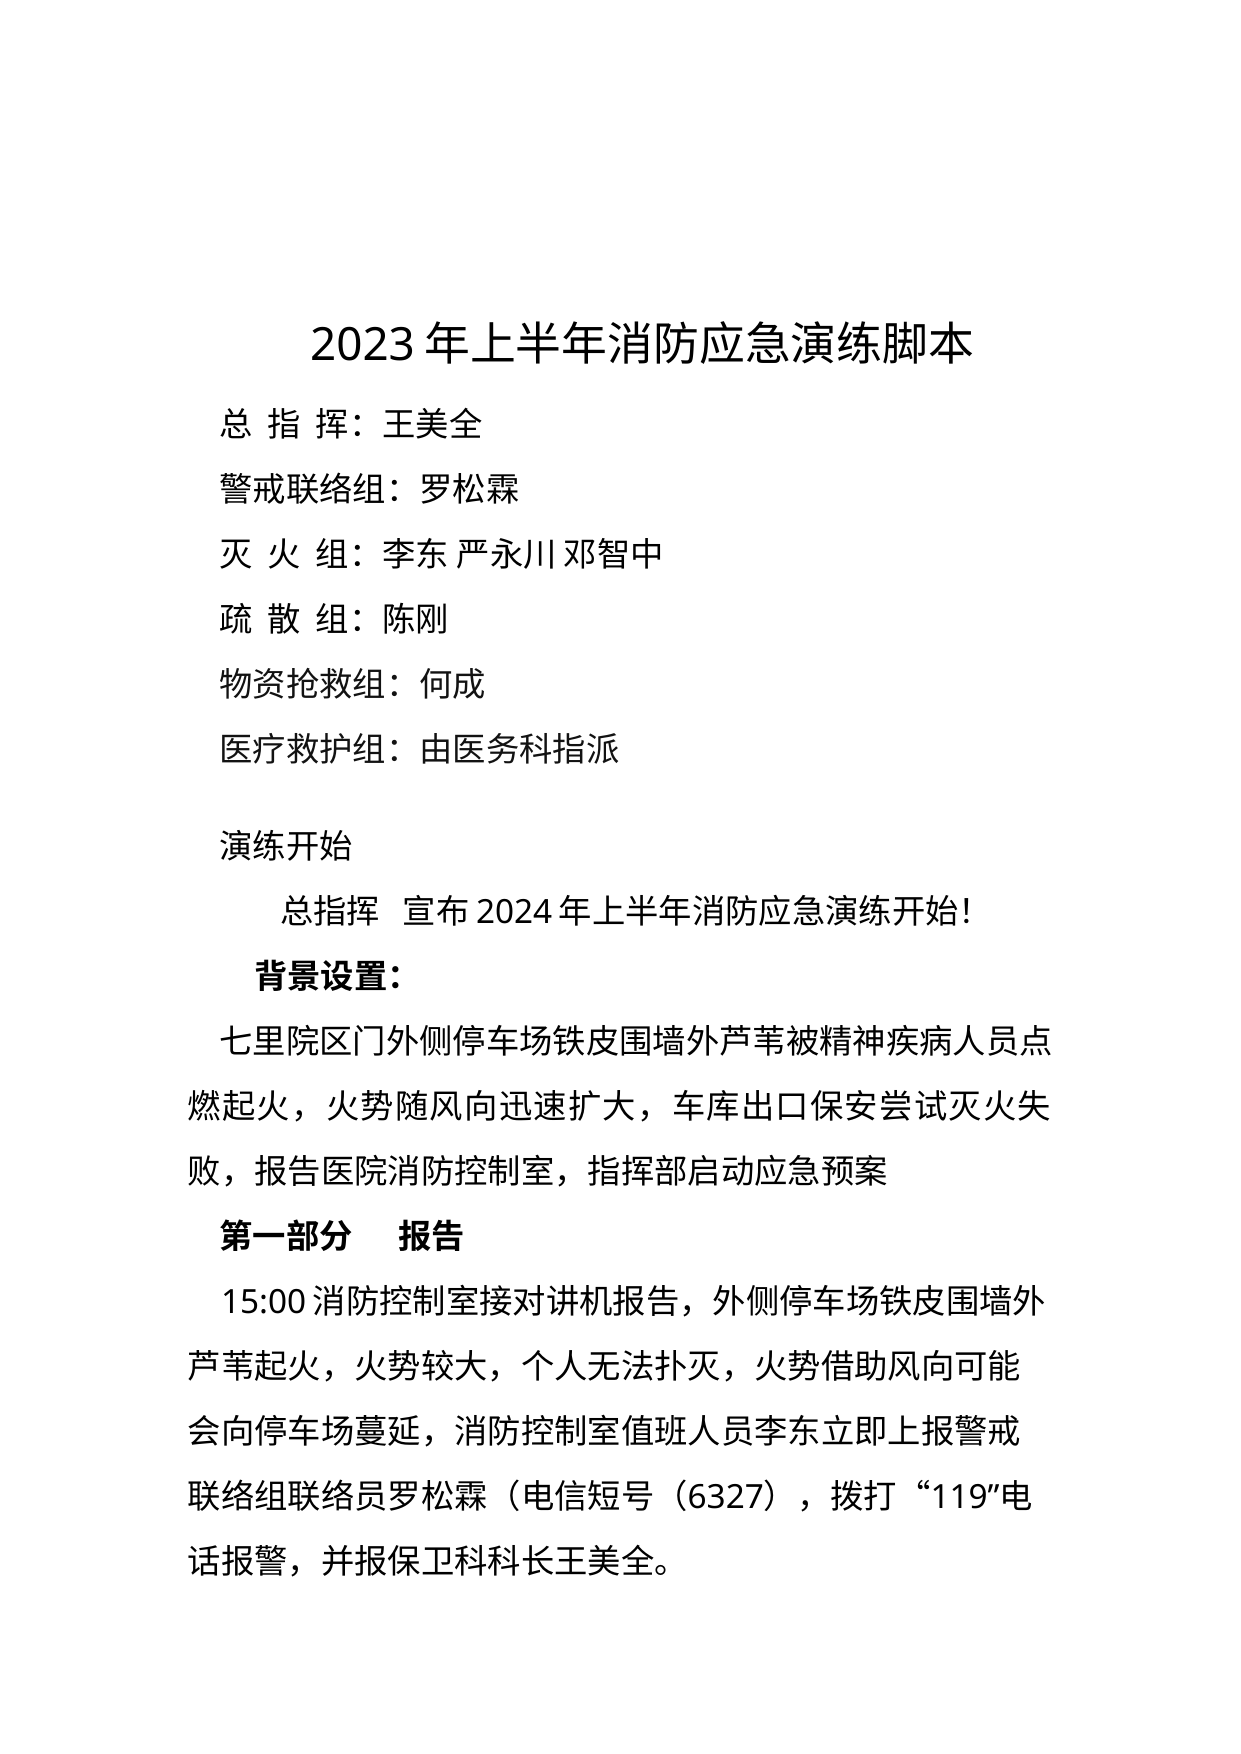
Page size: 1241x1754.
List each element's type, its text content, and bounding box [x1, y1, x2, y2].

text 总 指 挥：王美全 [187, 389, 1053, 454]
text 演练开始 [187, 812, 1053, 877]
text 物资抢救组：何成 [187, 649, 1053, 714]
text 第一部分 报告 [187, 1202, 1053, 1267]
text 警戒联络组：罗松霖 [187, 454, 1053, 519]
text 疏 散 组：陈刚 [187, 584, 1053, 649]
text 总指挥 宣布2024年上半年消防应急演练开始！ [187, 877, 1053, 942]
text 背景设置： [187, 942, 1053, 1007]
text 2023年上半年消防应急演练脚本 [187, 292, 1053, 389]
text 医疗救护组：由医务科指派 [187, 714, 1053, 779]
text 15:00消防控制室接对讲机报告，外侧停车场铁皮围墙外芦苇起火，火势较大，个人无法扑灭，火势借助风向可能会向停车场蔓延，消防控制室值班人员李东立即上报警戒联络组联络员罗松霖（电信短号（6327），拨打“119”电话报警，并报保卫科科长王美全。 [187, 1267, 1053, 1592]
text 灭 火 组：李东 严永川 邓智中 [187, 519, 1053, 584]
text 七里院区门外侧停车场铁皮围墙外芦苇被精神疾病人员点燃起火，火势随风向迅速扩大，车库出口保安尝试灭火失败，报告医院消防控制室，指挥部启动应急预案 [187, 1007, 1053, 1202]
